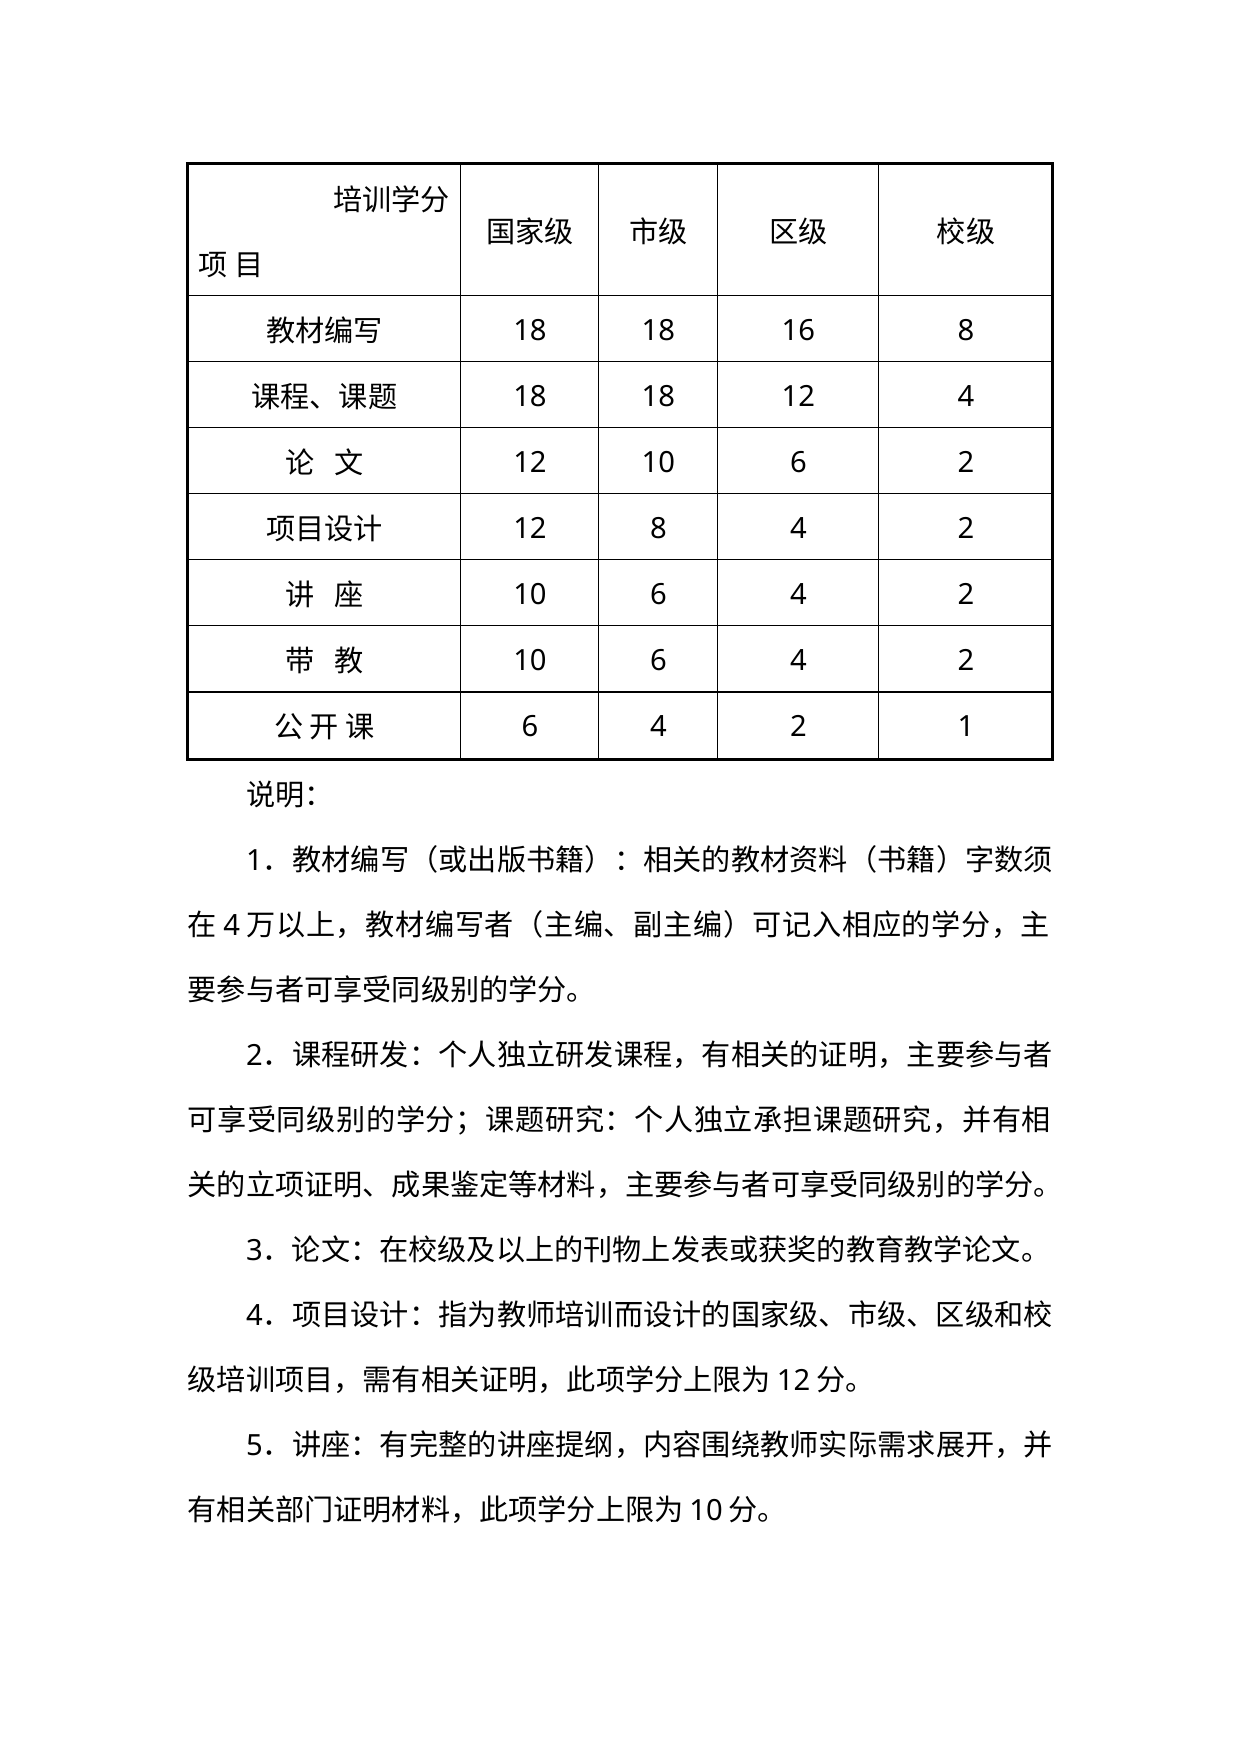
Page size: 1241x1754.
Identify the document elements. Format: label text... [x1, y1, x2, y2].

table_cell 4 [718, 626, 878, 691]
table_cell 10 [461, 560, 598, 625]
table_cell 4 [718, 560, 878, 625]
text 4．项目设计：指为教师培训而设计的国家级、市级、区级和校级培训项目，需有相关证明，此项学分上限为12分。 [187, 1281, 1053, 1411]
table_cell 12 [461, 494, 598, 559]
table_cell 12 [461, 428, 598, 493]
table_cell 4 [879, 362, 1051, 427]
table_cell 16 [718, 296, 878, 361]
table_cell 6 [461, 693, 598, 757]
table_cell 10 [461, 626, 598, 691]
table_cell 6 [599, 560, 717, 625]
table_cell 10 [599, 428, 717, 493]
table_header 培训学分 项 目 [189, 165, 460, 295]
table_cell 2 [718, 693, 878, 757]
text 说明： [187, 761, 1053, 826]
table_cell 6 [718, 428, 878, 493]
table_header 市级 [599, 165, 717, 295]
table_cell 8 [879, 296, 1051, 361]
table_cell 18 [599, 362, 717, 427]
table_cell 12 [718, 362, 878, 427]
text 5．讲座：有完整的讲座提纲，内容围绕教师实际需求展开，并有相关部门证明材料，此项学分上限为10分。 [187, 1411, 1053, 1541]
table_cell 2 [879, 626, 1051, 691]
table_header 区级 [718, 165, 878, 295]
table_cell 18 [461, 362, 598, 427]
table_cell 2 [879, 428, 1051, 493]
table_cell 论 文 [189, 428, 460, 493]
table_cell 公 开 课 [189, 693, 460, 757]
table_cell 18 [461, 296, 598, 361]
table_cell 1 [879, 693, 1051, 757]
table_cell 讲 座 [189, 560, 460, 625]
table_cell 6 [599, 626, 717, 691]
table_cell 4 [718, 494, 878, 559]
table_cell 项目设计 [189, 494, 460, 559]
text 1．教材编写（或出版书籍）：相关的教材资料（书籍）字数须在4万以上，教材编写者（主编、副主编）可记入相应的学分，主要参与者可享受同级别的学分。 [187, 826, 1053, 1021]
text 3．论文：在校级及以上的刊物上发表或获奖的教育教学论文。 [187, 1216, 1053, 1281]
table_cell 18 [599, 296, 717, 361]
table_header 校级 [879, 165, 1051, 295]
table_cell 带 教 [189, 626, 460, 691]
table_cell 教材编写 [189, 296, 460, 361]
table_cell 课程、课题 [189, 362, 460, 427]
table_cell 2 [879, 494, 1051, 559]
table_cell 2 [879, 560, 1051, 625]
table_header 国家级 [461, 165, 598, 295]
table_cell 4 [599, 693, 717, 757]
text 2．课程研发：个人独立研发课程，有相关的证明，主要参与者可享受同级别的学分；课题研究：个人独立承担课题研究，并有相关的立项证明、成果鉴定等材料，主要参与者可享受同级别的学分。 [187, 1021, 1053, 1216]
table_cell 8 [599, 494, 717, 559]
